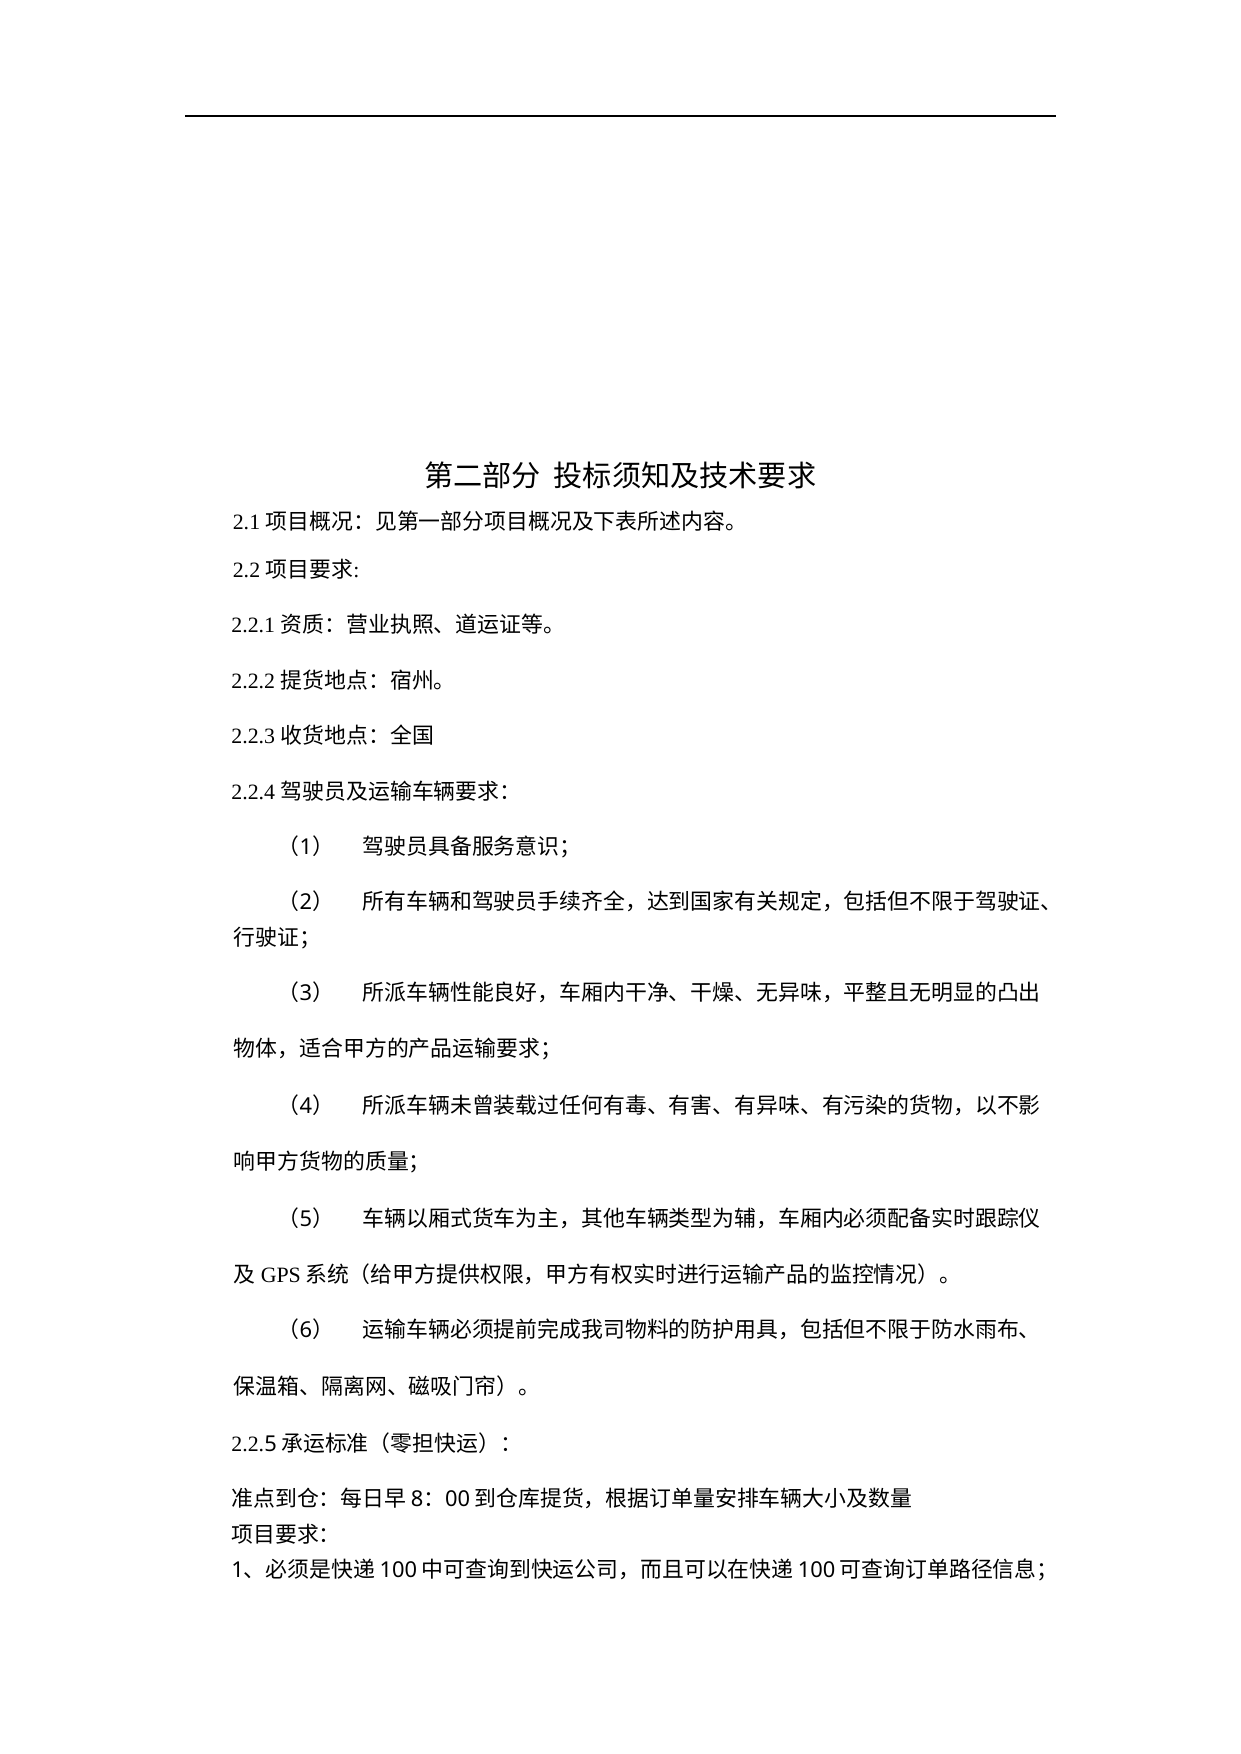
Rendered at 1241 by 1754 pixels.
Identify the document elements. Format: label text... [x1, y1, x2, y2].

list 所有车辆和驾驶员手续齐全，达到国家有关规定，包括但不限于驾驶证、行驶证； [234, 884, 1053, 952]
text 2.2.4 驾驶员及运输车辆要求： [231, 774, 1053, 806]
list 驾驶员具备服务意识； [234, 829, 1053, 861]
text 2.1 项目概况：见第一部分项目概况及下表所述内容。 [233, 504, 1053, 536]
text 2.2 项目要求: [233, 552, 1053, 583]
text 2.2.3 收货地点：全国 [231, 718, 1053, 750]
subtitle 第二部分 投标须知及技术要求 [187, 452, 1053, 494]
list 所派车辆性能良好，车厢内干净、干燥、无异味，平整且无明显的凸出物体，适合甲方的产品运输要求； [234, 974, 1053, 1063]
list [231, 1481, 1053, 1584]
text 2.2.2 提货地点：宿州。 [231, 663, 1053, 694]
list 2.2.5承运标准（零担快运）： [231, 1426, 1053, 1457]
list 车辆以厢式货车为主，其他车辆类型为辅，车厢内必须配备实时跟踪仪及 GPS系统（给甲方提供权限，甲方有权实时进行运输产品的监控情况）。 [234, 1201, 1053, 1288]
list 运输车辆必须提前完成我司物料的防护用具，包括但不限于防水雨布、保温箱、隔离网、磁吸门帘）。 [234, 1312, 1053, 1400]
list 所派车辆未曾装载过任何有毒、有害、有异味、有污染的货物，以不影响甲方货物的质量； [234, 1088, 1053, 1176]
text 2.2.1 资质：营业执照、道运证等。 [231, 607, 1053, 639]
